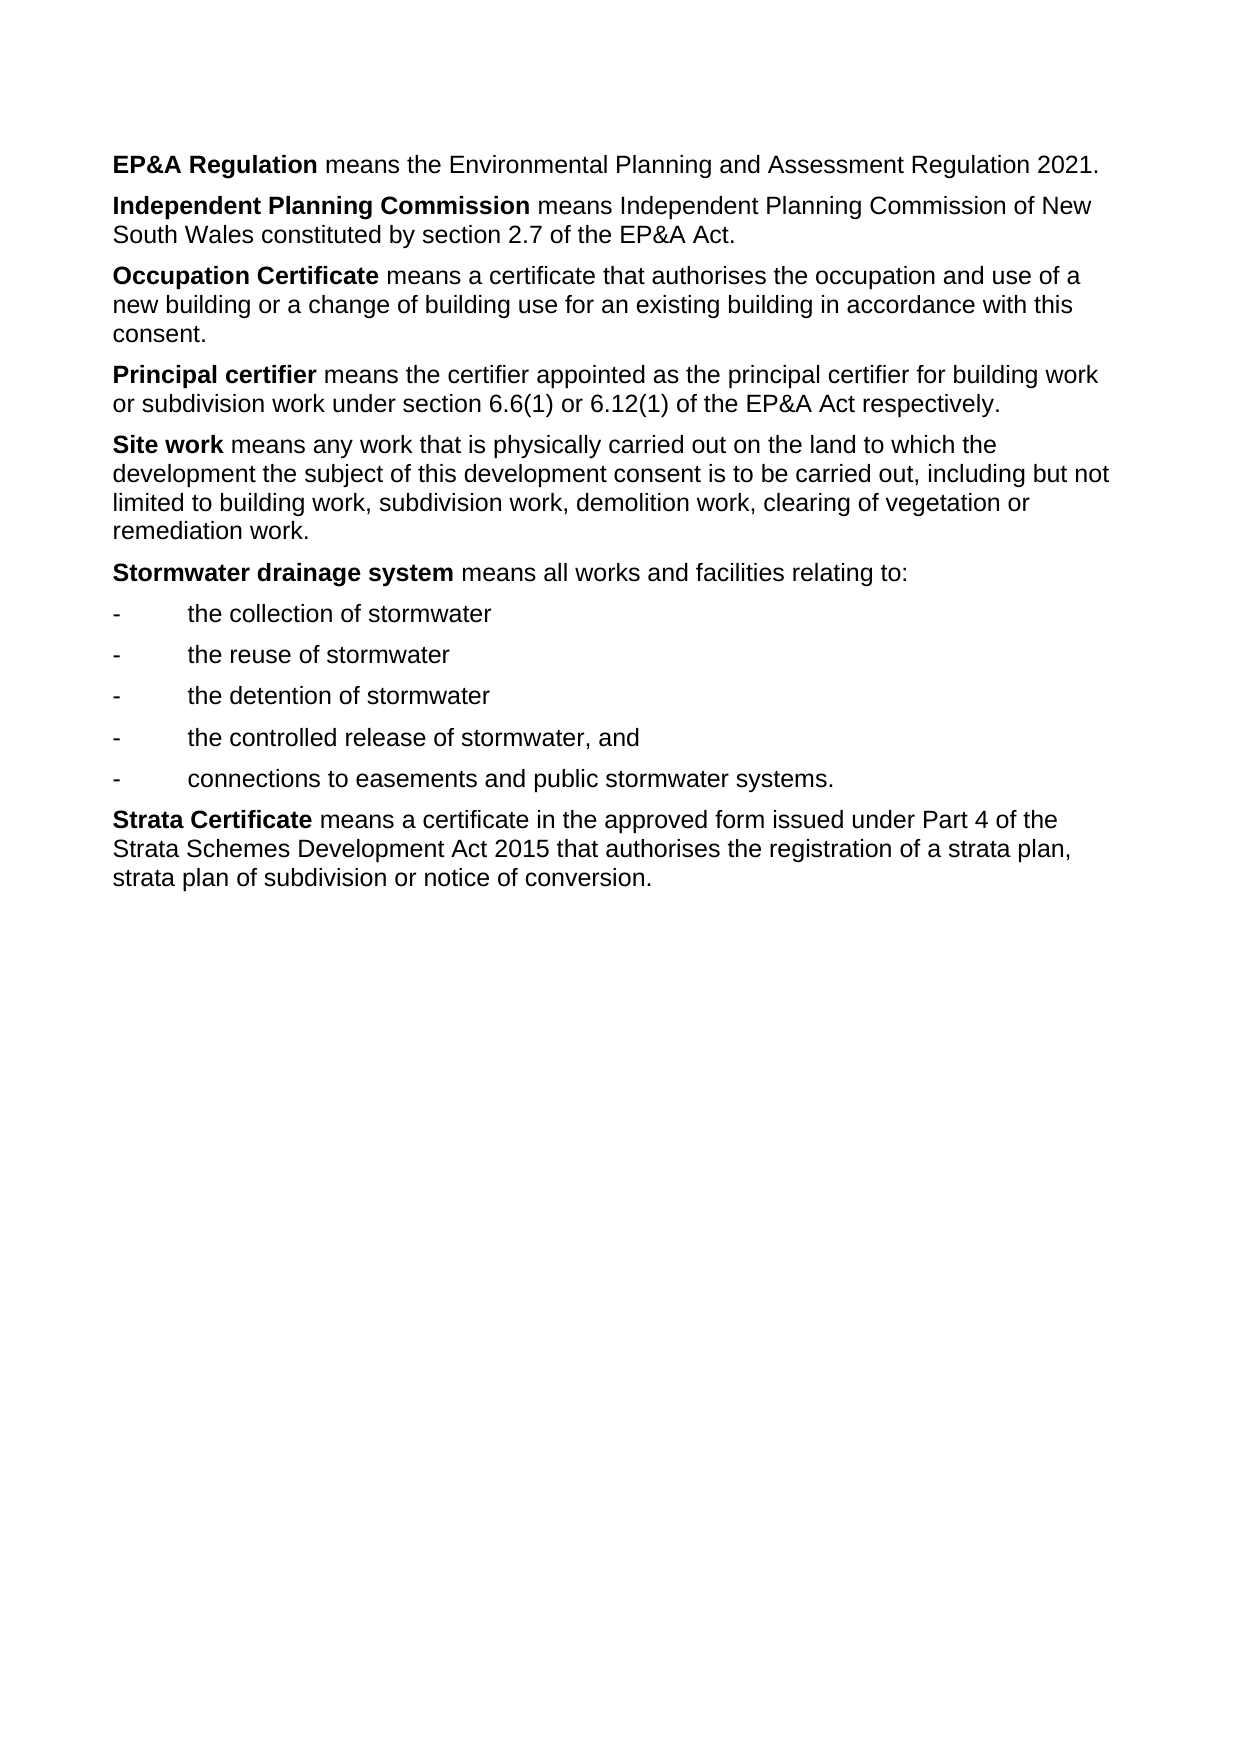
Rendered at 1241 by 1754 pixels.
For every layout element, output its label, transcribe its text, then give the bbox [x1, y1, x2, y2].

text Strata Certificate means a certificate in the approved form issued under Part 4 of the Strata Schemes Development Act 2015 that authorises the registration of a strata plan, strata plan of subdivision or notice of conversion. [112, 805, 1128, 891]
text - the controlled release of stormwater, and [112, 722, 1128, 751]
text Principal certifier means the certifier appointed as the principal certifier for building work or subdivision work under section 6.6(1) or 6.12(1) of the EP&A Act respectively. [112, 360, 1128, 417]
text - the reuse of stormwater [112, 640, 1128, 669]
text Stormwater drainage system means all works and facilities relating to: [112, 557, 1128, 586]
text - the detention of stormwater [112, 681, 1128, 710]
text EP&A Regulation means the Environmental Planning and Assessment Regulation 2021. [112, 150, 1128, 179]
text - the collection of stormwater [112, 599, 1128, 627]
text - connections to easements and public stormwater systems. [112, 764, 1128, 792]
text Occupation Certificate means a certificate that authorises the occupation and use of a new building or a change of building use for an existing building in accordance with this consent. [112, 261, 1128, 347]
text Independent Planning Commission means Independent Planning Commission of New South Wales constituted by section 2.7 of the EP&A Act. [112, 191, 1128, 249]
text Site work means any work that is physically carried out on the land to which the development the subject of this development consent is to be carried out, including but not limited to building work, subdivision work, demolition work, clearing of vegetation or remediation work. [112, 430, 1128, 545]
